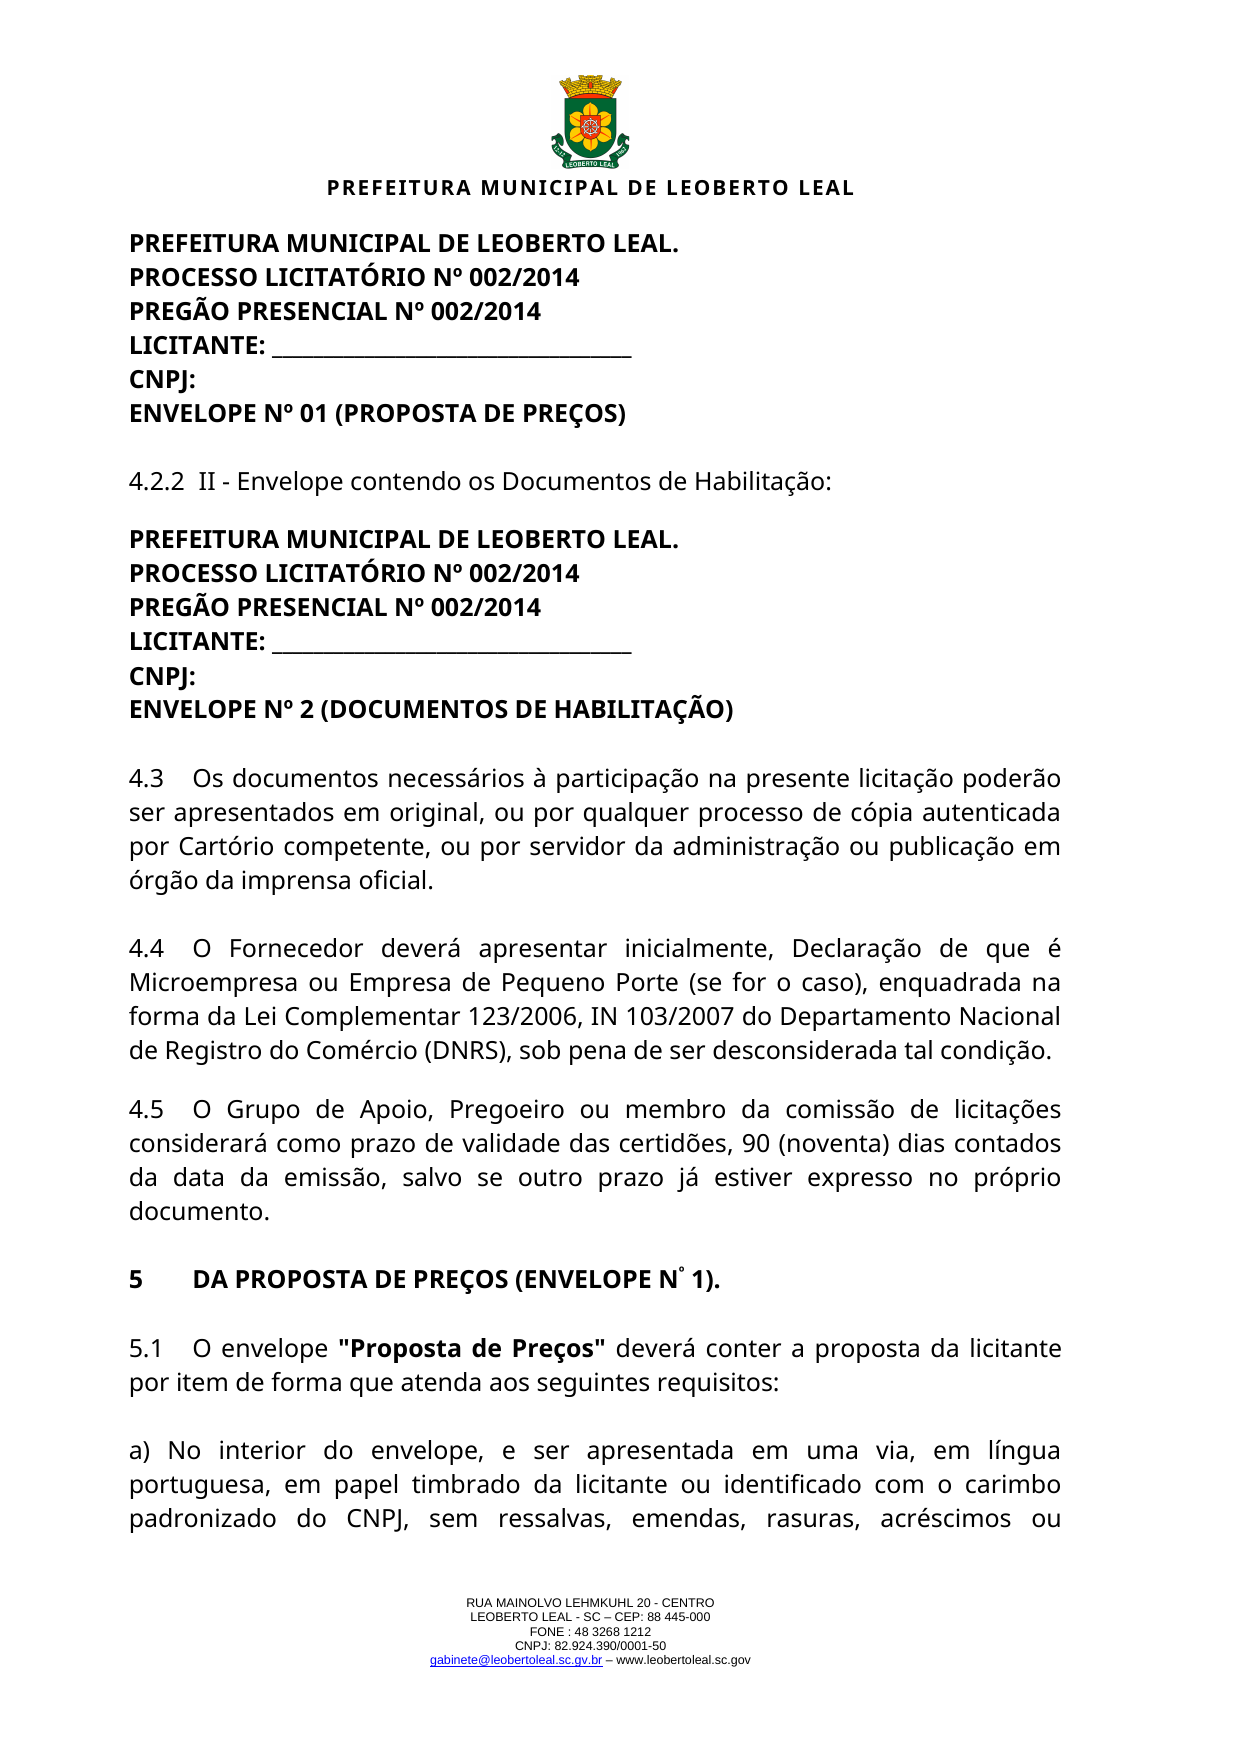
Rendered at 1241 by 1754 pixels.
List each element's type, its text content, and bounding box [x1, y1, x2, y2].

text PREGÃO PRESENCIAL Nº 002/2014 [128, 590, 1063, 624]
text LICITANTE: ___________________________________ [128, 624, 1063, 658]
text LICITANTE: ___________________________________ [128, 327, 1063, 362]
list Os documentos necessários à participação na presente licitação poderão ser apresentados em original, ou por qualquer processo de cópia autenticada por Cartório competente, ou por servidor da administração ou publicação em órgão da imprensa oficial. [128, 760, 1063, 897]
text 5 DA PROPOSTA DE PREÇOS (ENVELOPE Nº 1). [128, 1262, 1063, 1296]
text CNPJ: [128, 658, 1063, 692]
text PREGÃO PRESENCIAL Nº 002/2014 [128, 293, 1063, 327]
text 5.1 O envelope "Proposta de Preços" deverá conter a proposta da licitante por item de forma que atenda aos seguintes requisitos: [128, 1330, 1063, 1398]
picture [551, 75, 630, 169]
text PREFEITURA MUNICIPAL DE LEOBERTO LEAL. [128, 522, 1063, 556]
text PROCESSO LICITATÓRIO Nº 002/2014 [128, 556, 1063, 590]
text PREFEITURA MUNICIPAL DE LEOBERTO LEAL. [128, 225, 1063, 259]
text PROCESSO LICITATÓRIO Nº 002/2014 [128, 259, 1063, 293]
text 4.4 O Fornecedor deverá apresentar inicialmente, Declaração de que é Microempresa ou Empresa de Pequeno Porte (se for o caso), enquadrada na forma da Lei Complementar 123/2006, IN 103/2007 do Departamento Nacional de Registro do Comércio (DNRS), sob pena de ser desconsiderada tal condição. [128, 931, 1063, 1067]
text ENVELOPE Nº 2 (DOCUMENTOS DE HABILITAÇÃO) [128, 692, 1063, 726]
text ENVELOPE Nº 01 (PROPOSTA DE PREÇOS) [128, 396, 1063, 430]
text 4.5 O Grupo de Apoio, Pregoeiro ou membro da comissão de licitações considerará como prazo de validade das certidões, 90 (noventa) dias contados da data da emissão, salvo se outro prazo já estiver expresso no próprio documento. [128, 1092, 1063, 1228]
text CNPJ: [128, 362, 1063, 396]
text 4.2.2 II - Envelope contendo os Documentos de Habilitação: [128, 464, 1063, 498]
